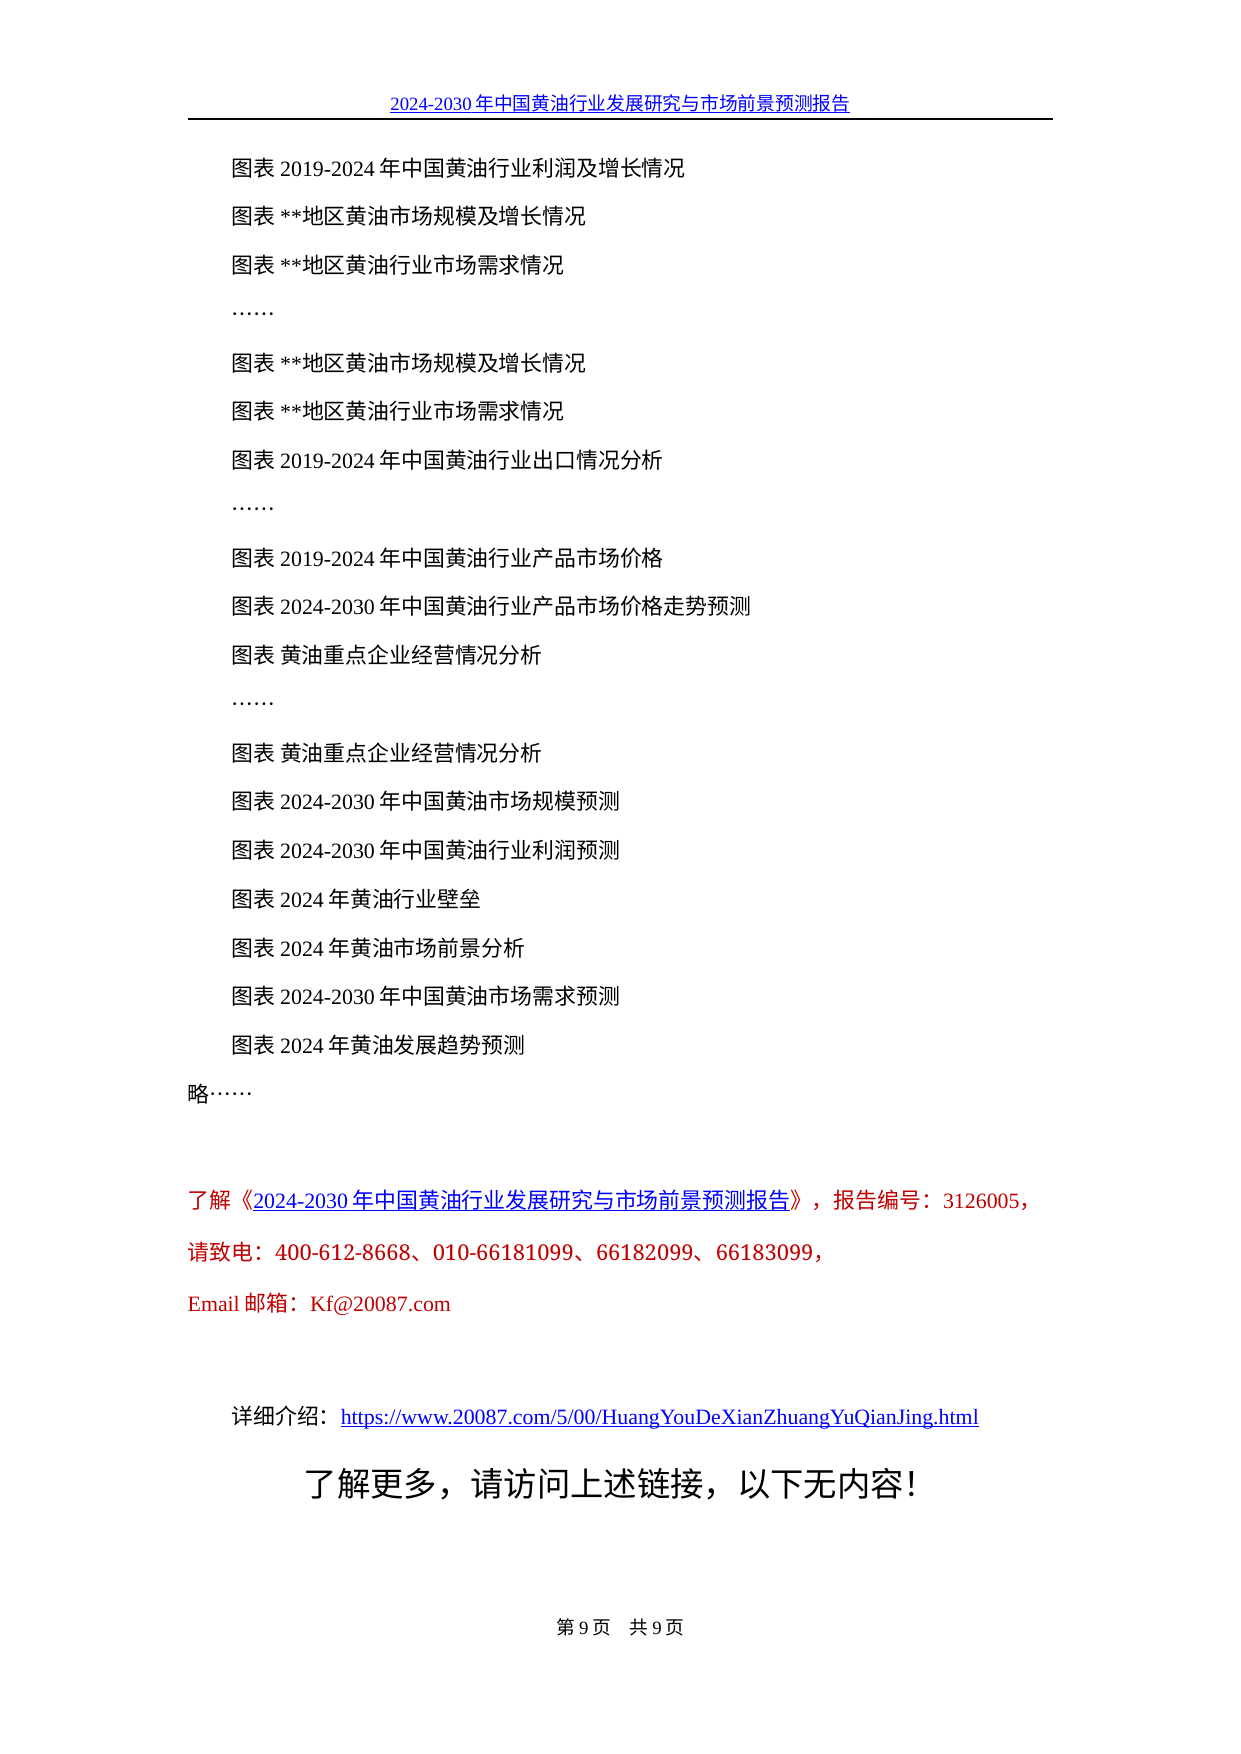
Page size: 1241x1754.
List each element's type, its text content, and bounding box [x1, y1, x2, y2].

title 了解更多，请访问上述链接，以下无内容！ [187, 1449, 1053, 1514]
text Email邮箱：Kf@20087.com [187, 1286, 1053, 1318]
text 详细介绍：https://www.20087.com/5/00/HuangYouDeXianZhuangYuQianJing.html [187, 1399, 1053, 1431]
text 了解《2024-2030年中国黄油行业发展研究与市场前景预测报告》，报告编号：3126005， [187, 1183, 1053, 1215]
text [187, 150, 1053, 1109]
text 请致电：400-612-8668、010-66181099、66182099、66183099， [187, 1234, 1053, 1267]
